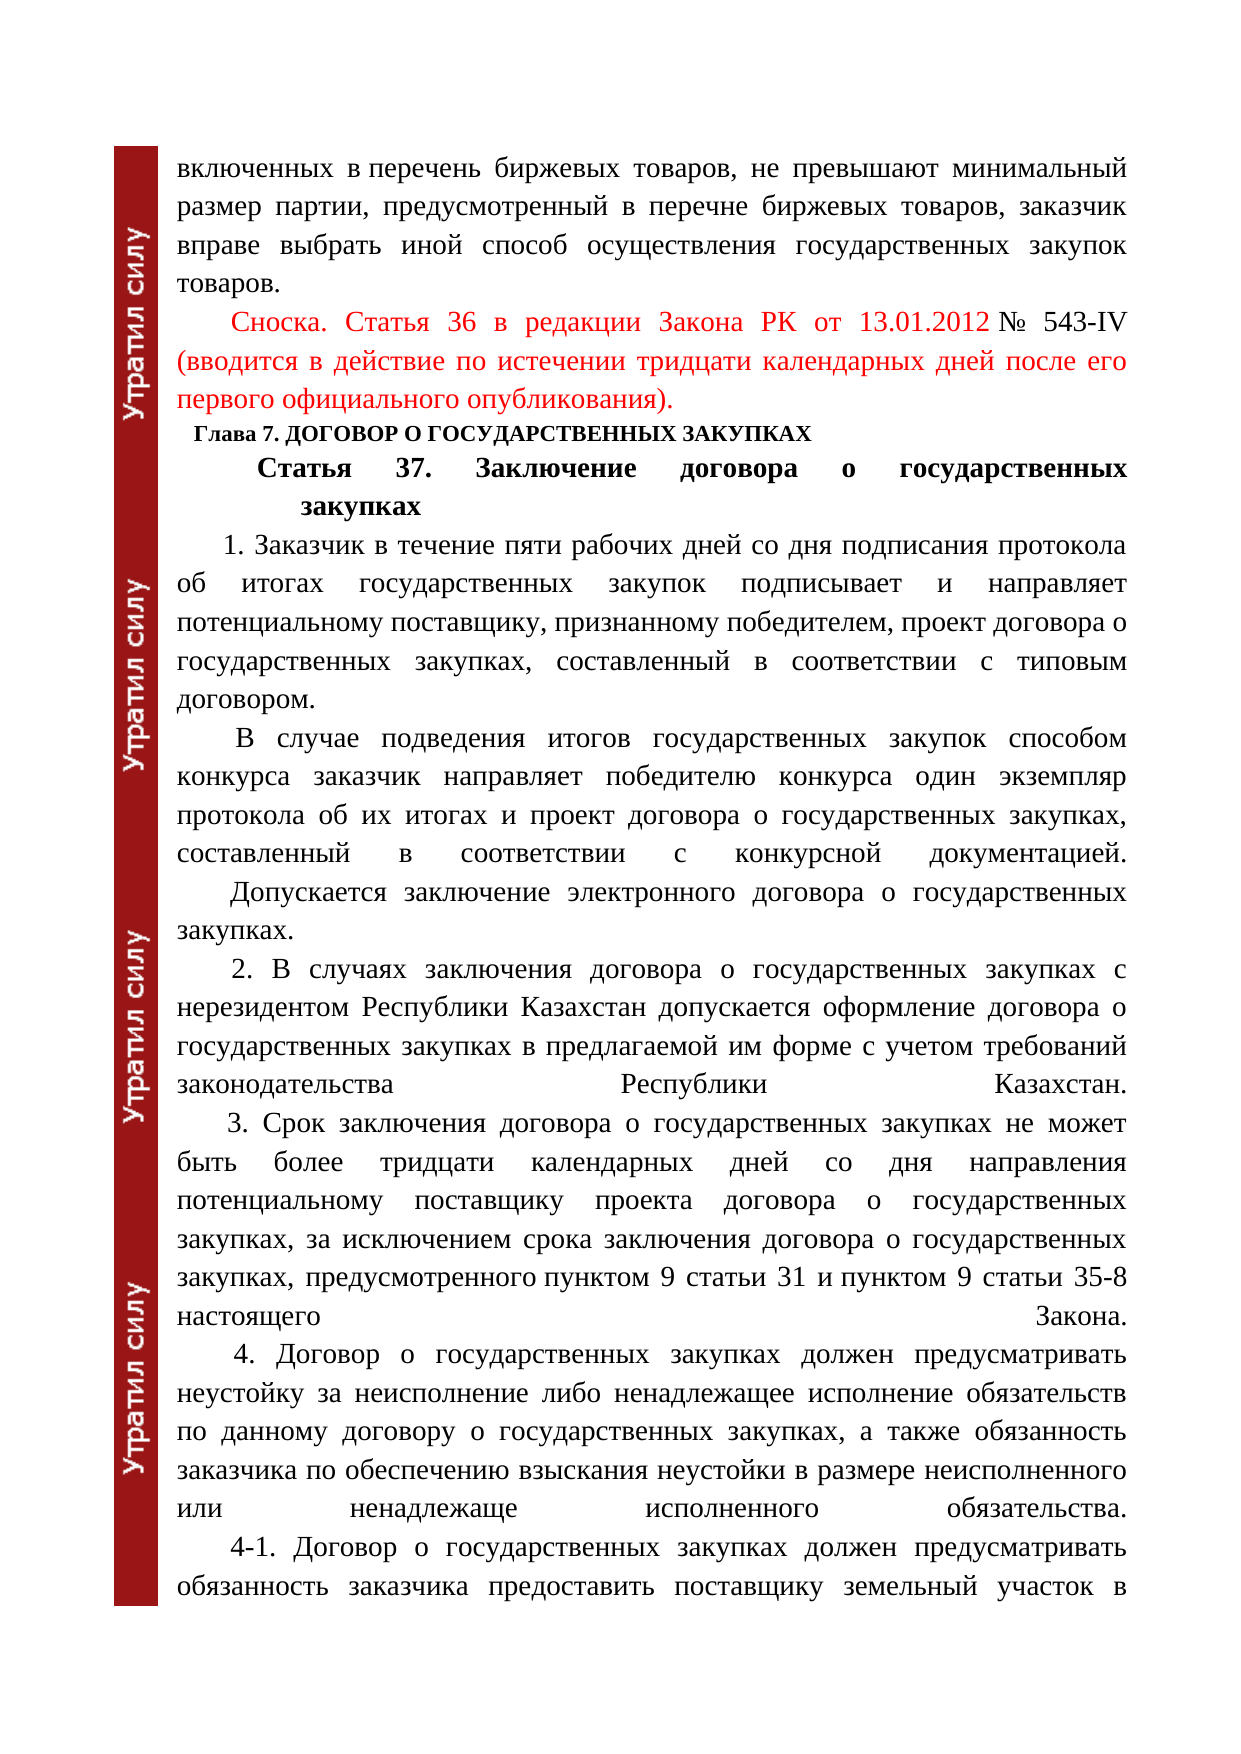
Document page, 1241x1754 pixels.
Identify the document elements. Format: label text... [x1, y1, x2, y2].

picture [114, 146, 158, 150]
picture [114, 415, 158, 420]
text Глава 7. ДОГОВОР О ГОСУДАРСТВЕННЫХ ЗАКУПКАХ [112, 420, 1128, 446]
text Статья 37. Заключение договора о государственных закупках [112, 450, 1128, 522]
picture [114, 522, 158, 527]
picture [114, 1601, 158, 1606]
picture [114, 446, 158, 450]
